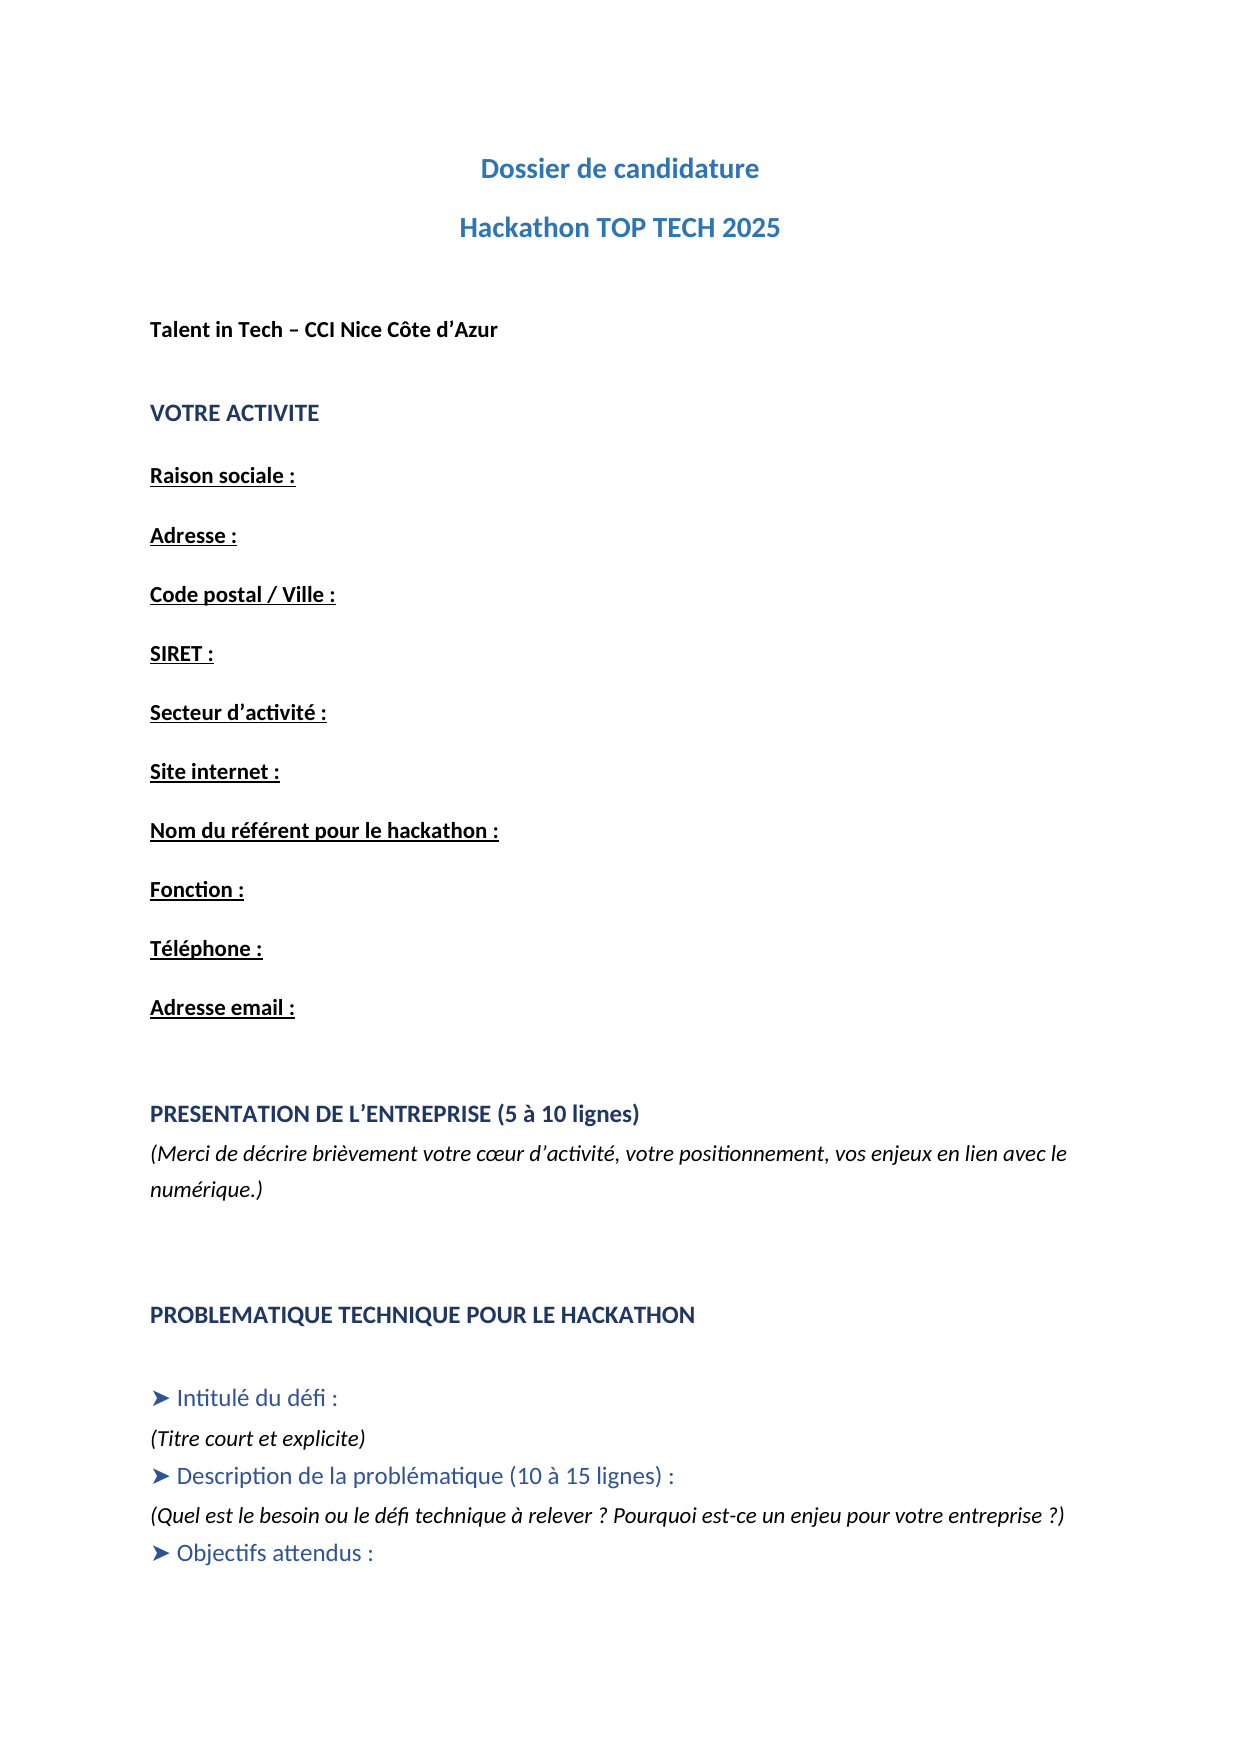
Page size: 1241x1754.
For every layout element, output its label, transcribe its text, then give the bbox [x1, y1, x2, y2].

text Adresse : [150, 521, 1090, 549]
text Fonction : [150, 875, 1090, 903]
text Site internet : [150, 757, 1090, 785]
text (Titre court et explicite) [150, 1424, 1090, 1452]
text (Quel est le besoin ou le défi technique à relever ? Pourquoi est-ce un enjeu pour votre entreprise ?) [150, 1501, 1090, 1529]
text ➤ Intitulé du défi : [150, 1382, 1090, 1413]
text PRESENTATION DE L’ENTREPRISE (5 à 10 lignes) [150, 1098, 1090, 1128]
text Nom du référent pour le hackathon : [150, 816, 1090, 844]
text Adresse email : [150, 993, 1090, 1065]
text Raison sociale : [150, 462, 1090, 490]
text Hackathon TOP TECH 2025 [150, 209, 1090, 244]
text (Merci de décrire brièvement votre cœur d’activité, votre positionnement, vos enjeux en lien avec le numérique.) [150, 1139, 1090, 1203]
text Code postal / Ville : [150, 580, 1090, 608]
text Secteur d’activité : [150, 698, 1090, 726]
text ➤ Objectifs attendus : [150, 1537, 1090, 1568]
text VOTRE ACTIVITE [150, 397, 1090, 428]
text PROBLEMATIQUE TECHNIQUE POUR LE HACKATHON [150, 1299, 1090, 1330]
text Téléphone : [150, 934, 1090, 962]
text ➤ Description de la problématique (10 à 15 lignes) : [150, 1460, 1090, 1490]
text Dossier de candidature [150, 150, 1090, 186]
text Talent in Tech – CCI Nice Côte d’Azur [150, 316, 1090, 387]
text SIRET : [150, 639, 1090, 667]
